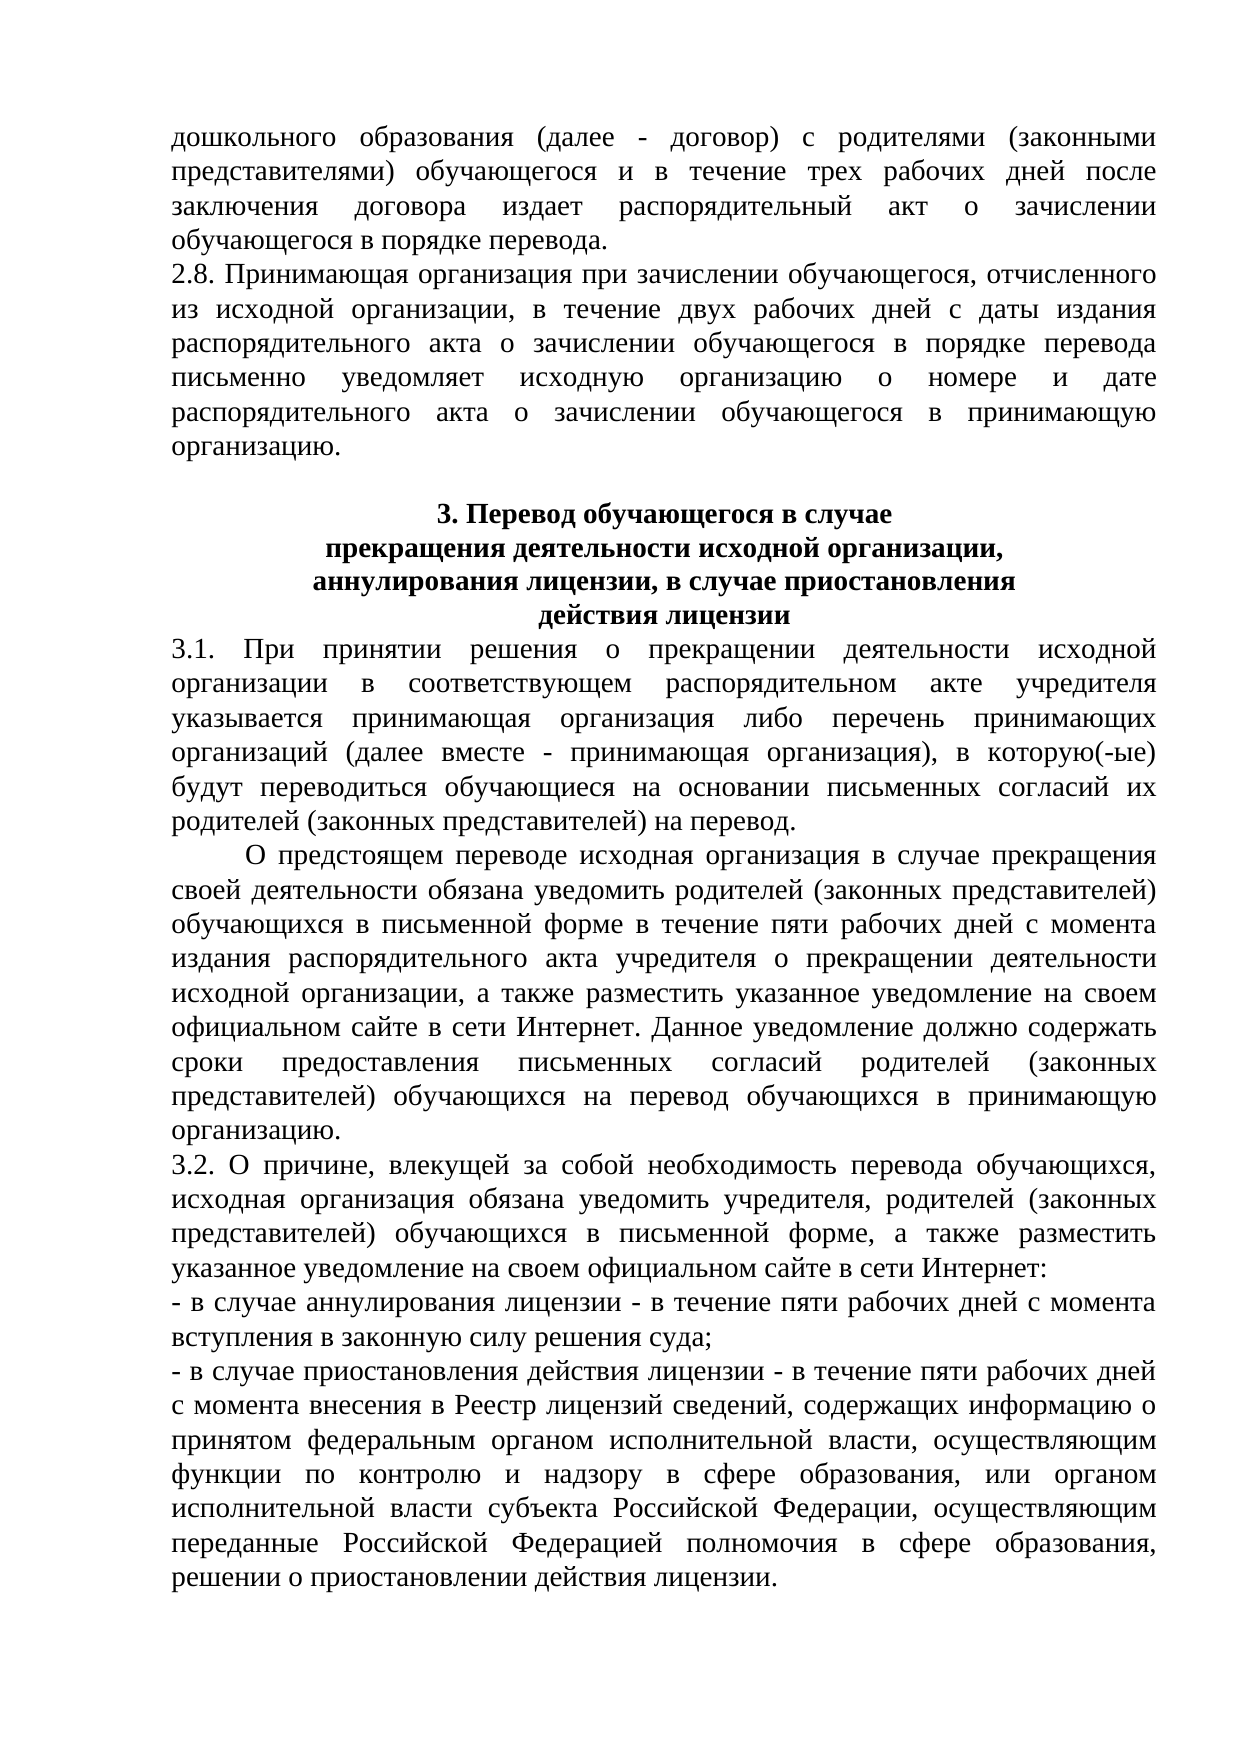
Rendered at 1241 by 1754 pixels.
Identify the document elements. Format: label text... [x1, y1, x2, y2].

text О предстоящем переводе исходная организация в случае прекращения своей деятельности обязана уведомить родителей (законных представителей) обучающихся в письменной форме в течение пяти рабочих дней с момента издания распорядительного акта учредителя о прекращении деятельности исходной организации, а также разместить указанное уведомление на своем официальном сайте в сети Интернет. Данное уведомление должно содержать сроки предоставления письменных согласий родителей (законных представителей) обучающихся на перевод обучающихся в принимающую организацию. [171, 837, 1157, 1146]
text - в случае аннулирования лицензии - в течение пяти рабочих дней с момента вступления в законную силу решения суда; [171, 1283, 1157, 1352]
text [171, 118, 1157, 256]
text - в случае приостановления действия лицензии - в течение пяти рабочих дней с момента внесения в Реестр лицензий сведений, содержащих информацию о принятом федеральным органом исполнительной власти, осуществляющим функции по контролю и надзору в сфере образования, или органом исполнительной власти субъекта Российской Федерации, осуществляющим переданные Российской Федерацией полномочия в сфере образования, решении о приостановлении действия лицензии. [171, 1352, 1157, 1593]
text аннулирования лицензии, в случае приостановления [171, 563, 1157, 597]
text 3. Перевод обучающегося в случае [171, 496, 1157, 530]
text прекращения деятельности исходной организации, [171, 530, 1157, 563]
text 3.2. О причине, влекущей за собой необходимость перевода обучающихся, исходная организация обязана уведомить учредителя, родителей (законных представителей) обучающихся в письменной форме, а также разместить указанное уведомление на своем официальном сайте в сети Интернет: [171, 1146, 1157, 1283]
text 3.1. При принятии решения о прекращении деятельности исходной организации в соответствующем распорядительном акте учредителя указывается принимающая организация либо перечень принимающих организаций (далее вместе - принимающая организация), в которую(-ые) будут переводиться обучающиеся на основании письменных согласий их родителей (законных представителей) на перевод. [171, 630, 1157, 837]
text 2.8. Принимающая организация при зачислении обучающегося, отчисленного из исходной организации, в течение двух рабочих дней с даты издания распорядительного акта о зачислении обучающегося в порядке перевода письменно уведомляет исходную организацию о номере и дате распорядительного акта о зачислении обучающегося в принимающую организацию. [171, 256, 1157, 462]
text действия лицензии [171, 597, 1157, 630]
